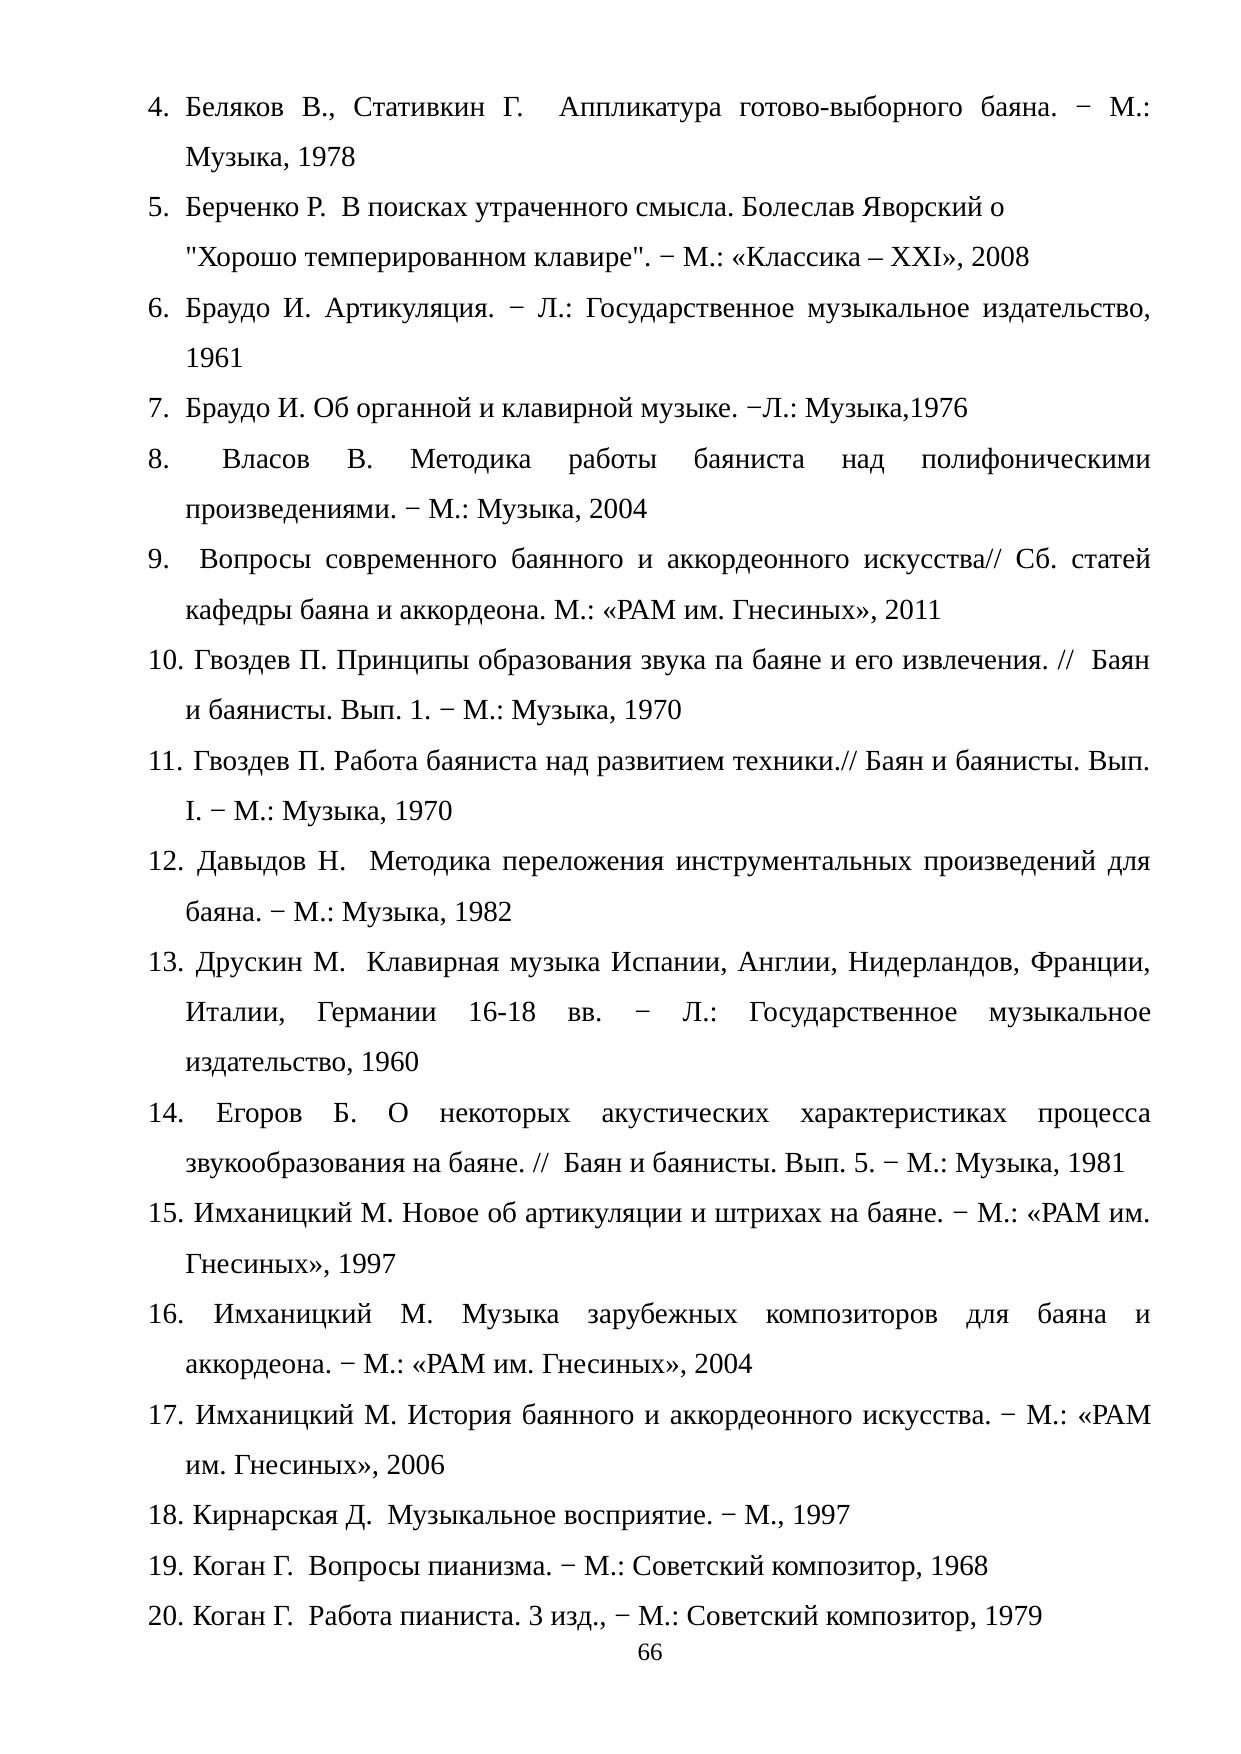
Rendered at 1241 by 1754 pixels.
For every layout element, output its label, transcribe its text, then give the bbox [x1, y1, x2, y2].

list Гвоздев П. Работа баяниста над развитием техники.// Баян и баянисты. Вып. I. − М.: Музыка, 1970 [148, 743, 1152, 827]
list Берченко Р. В поисках утраченного смысла. Болеслав Яворский о [148, 189, 1152, 223]
list Гвоздев П. Принципы образования звука па баяне и его извлечения. // Баян и баянисты. Вып. 1. − М.: Музыка, 1970 [148, 642, 1152, 726]
list Коган Г. Вопросы пианизма. − М.: Советский композитор, 1968 [148, 1548, 1152, 1581]
list Власов В. Методика работы баяниста над полифоническими произведениями. − М.: Музыка, 2004 [148, 441, 1152, 525]
list Давыдов Н. Методика переложения инструментальных произведений для баяна. − М.: Музыка, 1982 [148, 843, 1152, 927]
list Браудо И. Об органной и клавирной музыке. −Л.: Музыка,1976 [148, 391, 1152, 424]
list Вопросы современного баянного и аккордеонного искусства// Сб. статей кафедры баяна и аккордеона. М.: «РАМ им. Гнесиных», 2011 [148, 541, 1152, 625]
list Имханицкий М. Музыка зарубежных композиторов для баяна и аккордеона. − М.: «РАМ им. Гнесиных», 2004 [148, 1296, 1152, 1380]
list Друскин М. Клавирная музыка Испании, Англии, Нидерландов, Франции, Италии, Германии 16-18 вв. − Л.: Государственное музыкальное издательство, 1960 [148, 944, 1152, 1078]
list "Хорошо темперированном клавире". − М.: «Классика – XXI», 2008 [185, 239, 1152, 273]
list Беляков В., Стативкин Г. Аппликатура готово-выборного баяна. − М.: Музыка, 1978 [148, 89, 1152, 172]
list Кирнарская Д. Музыкальное восприятие. − М., 1997 [148, 1497, 1152, 1531]
list Егоров Б. О некоторых акустических характеристиках процесса звукообразования на баяне. // Баян и баянисты. Вып. 5. − М.: Музыка, 1981 [148, 1095, 1152, 1179]
list Имханицкий М. Новое об артикуляции и штрихах на баяне. − М.: «РАМ им. Гнесиных», 1997 [148, 1196, 1152, 1279]
list Имханицкий М. История баянного и аккордеонного искусства. − М.: «РАМ им. Гнесиных», 2006 [148, 1397, 1152, 1481]
list Коган Г. Работа пианиста. 3 изд., − М.: Советский композитор, 1979 [148, 1598, 1152, 1632]
list Браудо И. Артикуляция. − Л.: Государственное музыкальное издательство, 1961 [148, 290, 1152, 374]
